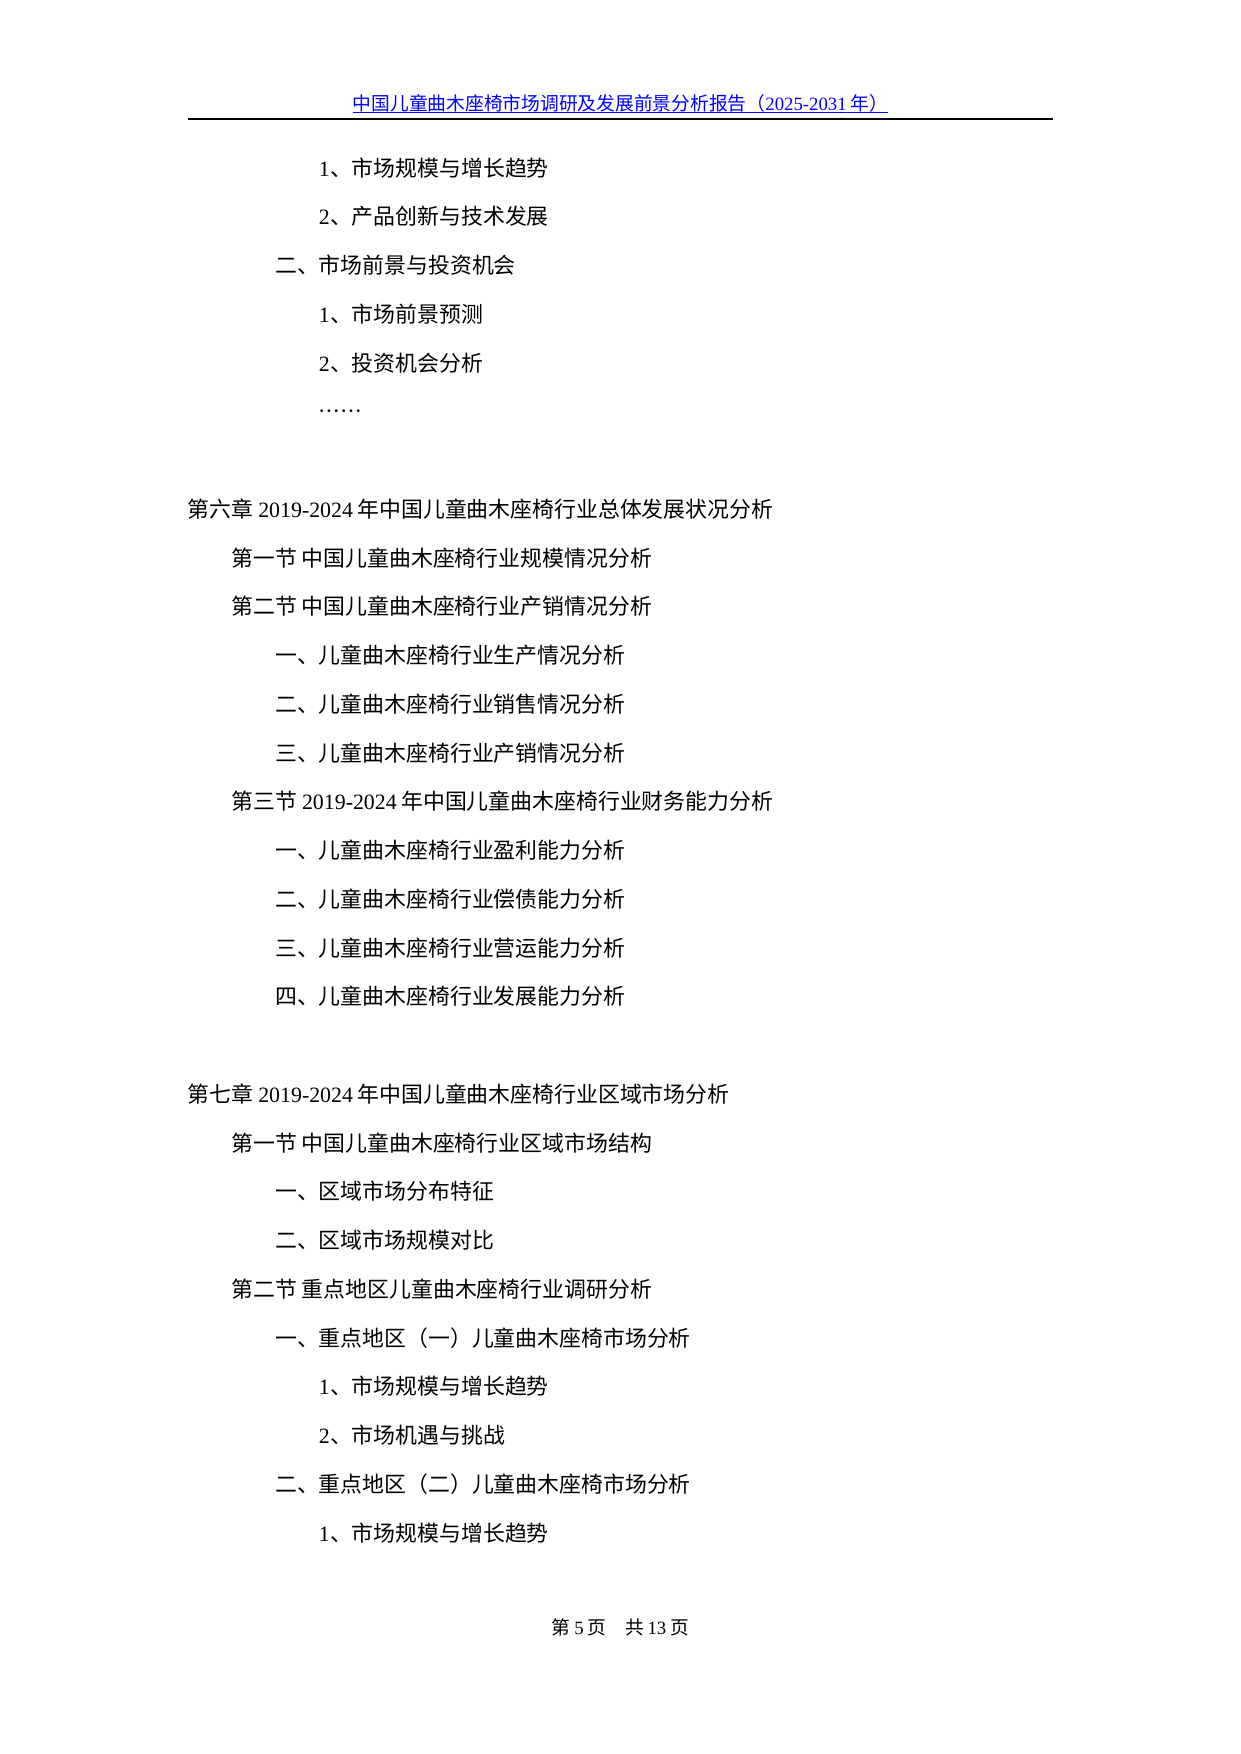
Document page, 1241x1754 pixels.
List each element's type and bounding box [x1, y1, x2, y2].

text [187, 150, 1053, 1548]
